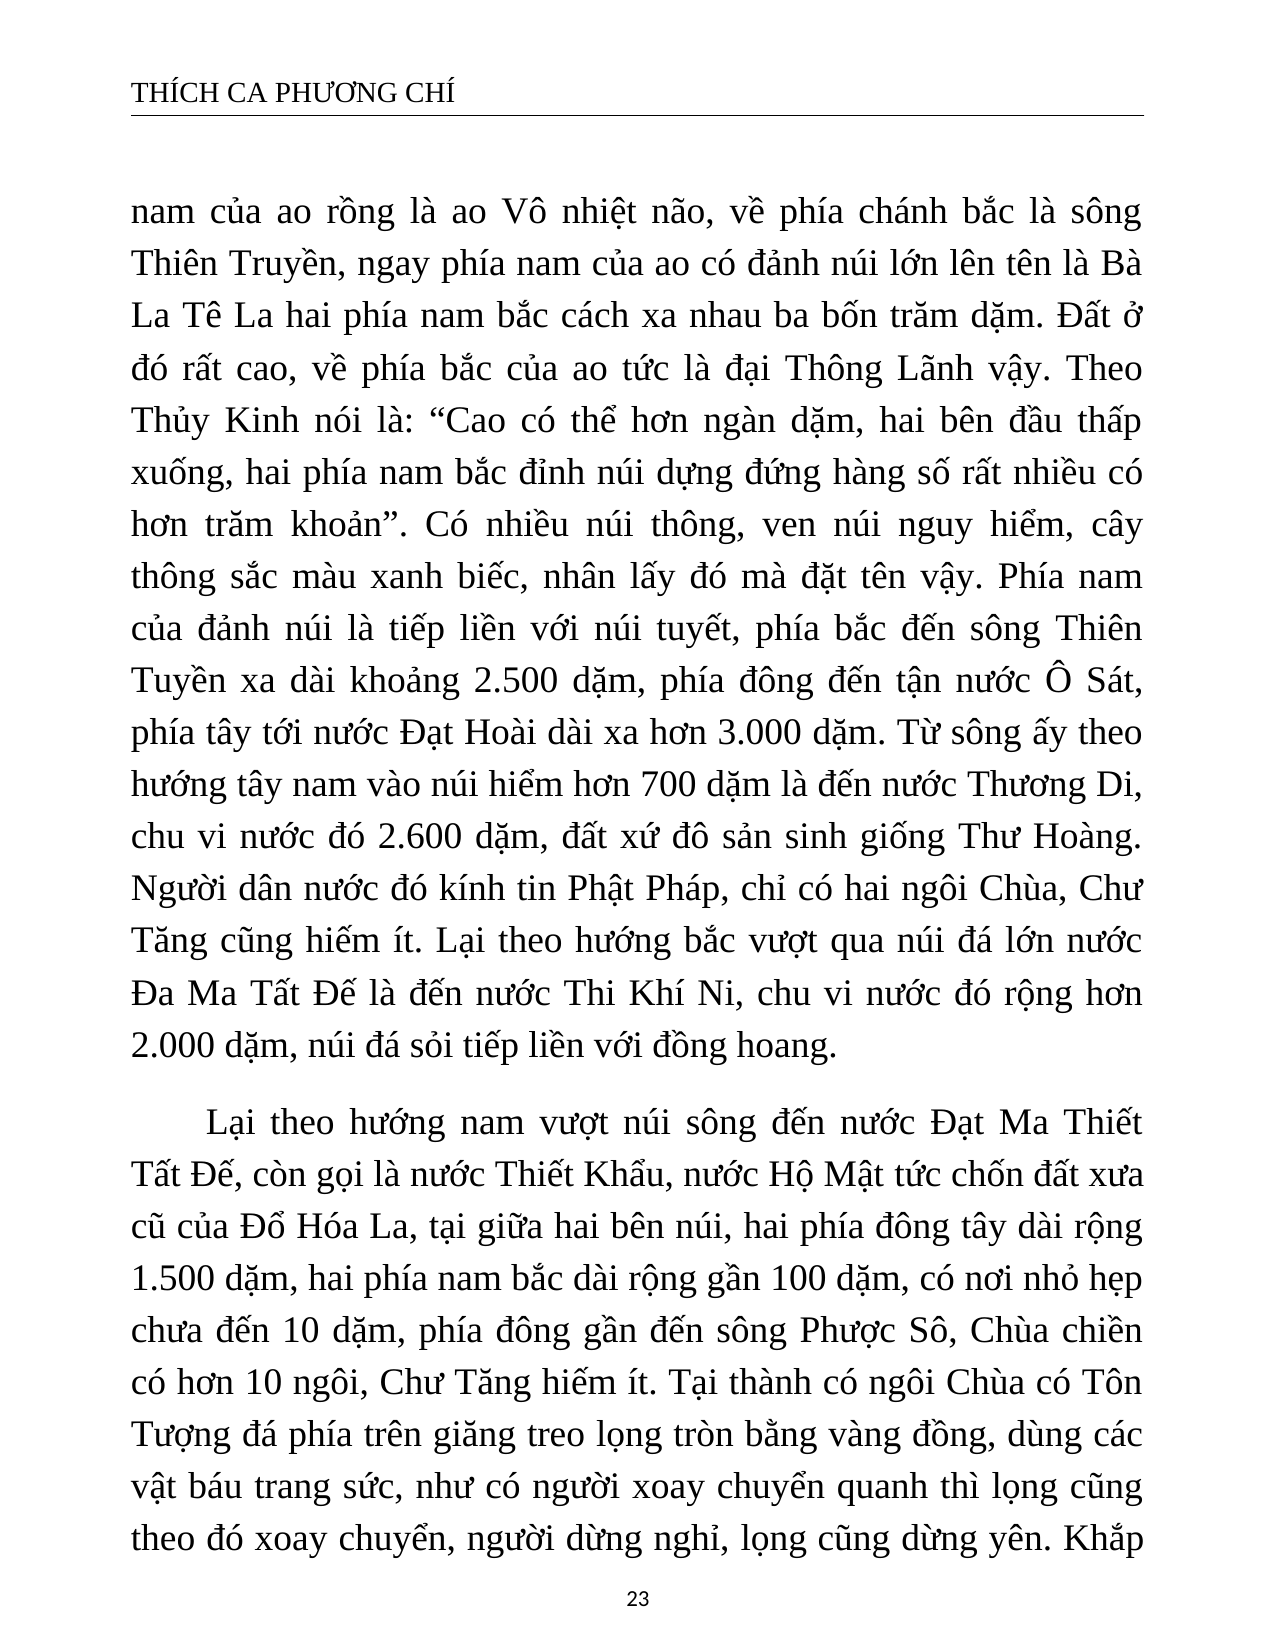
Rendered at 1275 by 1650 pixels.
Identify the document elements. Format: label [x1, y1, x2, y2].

text [131, 182, 1144, 1067]
text [131, 1092, 1144, 1561]
